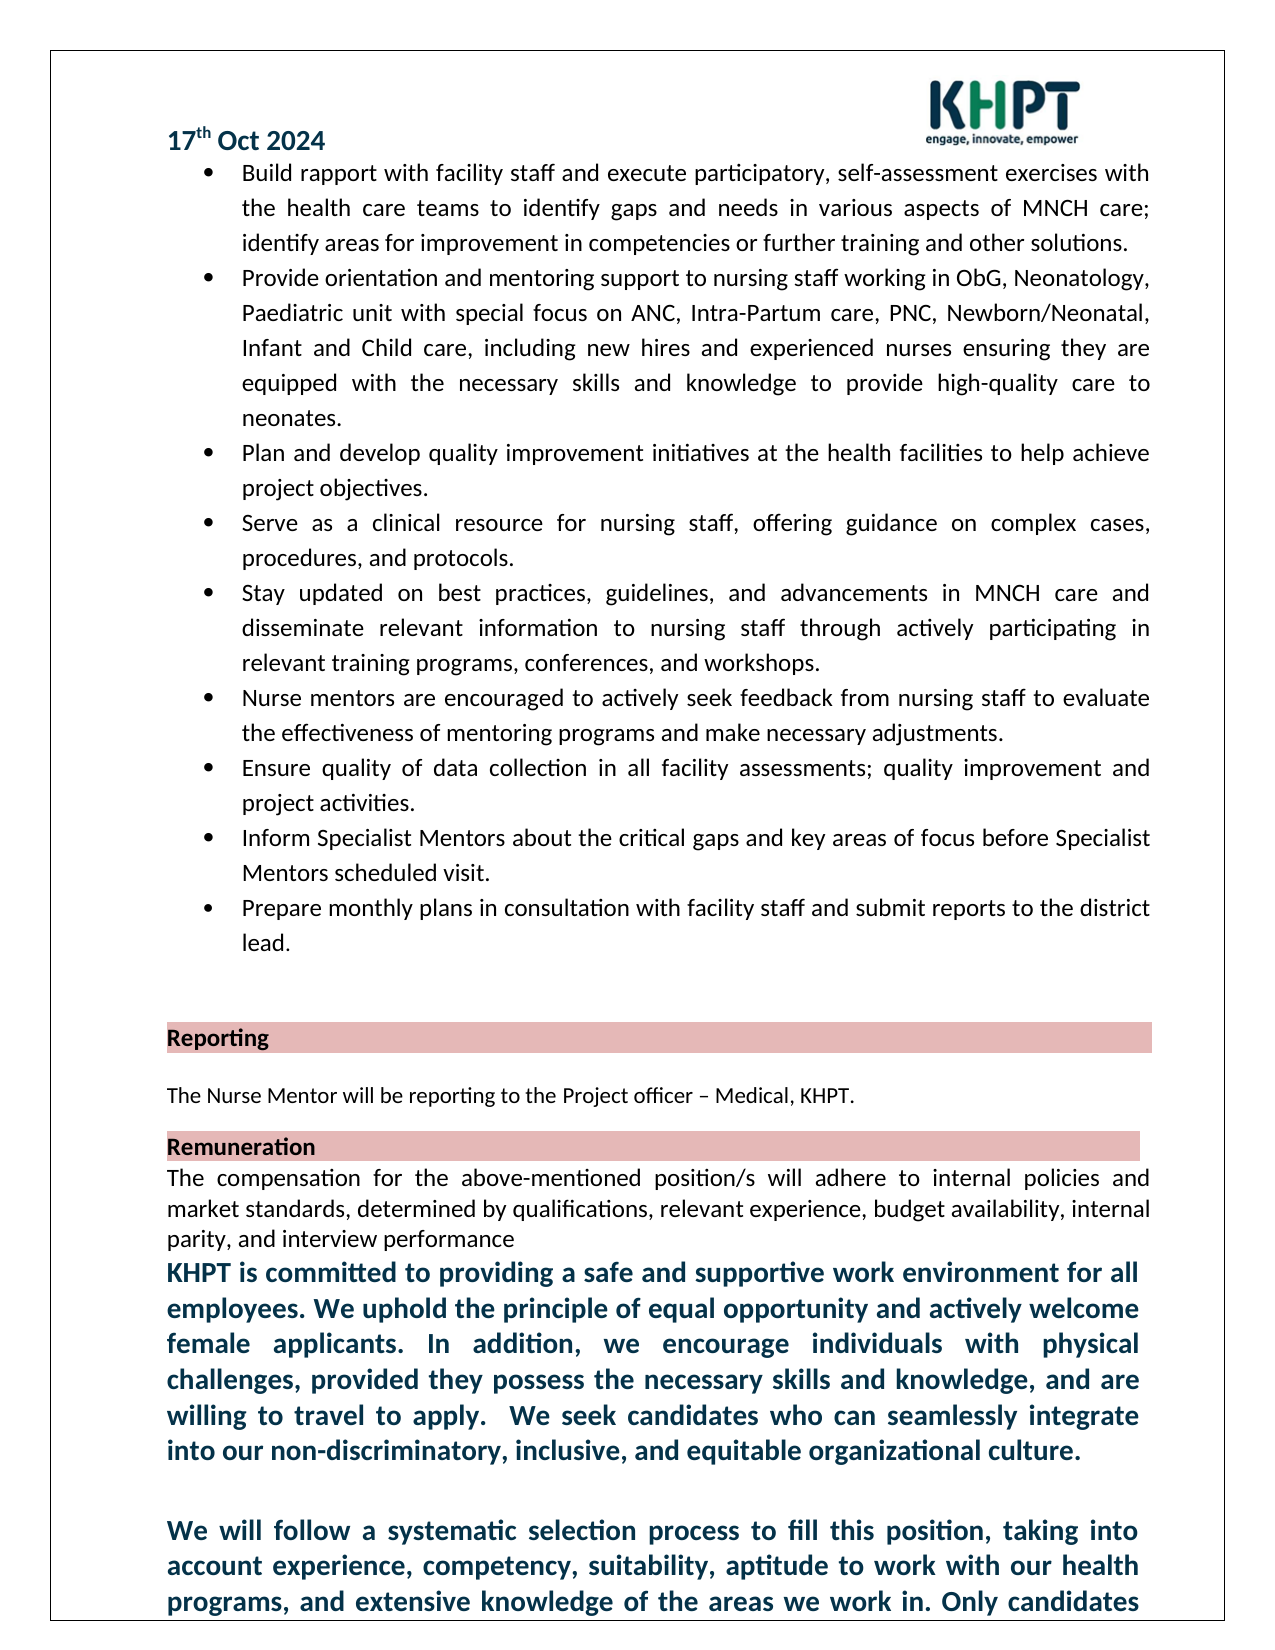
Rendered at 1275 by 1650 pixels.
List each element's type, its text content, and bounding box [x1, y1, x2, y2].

text KHPT is committed to providing a safe and supportive work environment for all employees. We uphold the principle of equal opportunity and actively welcome female applicants. In addition, we encourage individuals with physical challenges, provided they possess the necessary skills and knowledge, and are willing to travel to apply. We seek candidates who can seamlessly integrate into our non-discriminatory, inclusive, and equitable organizational culture. [167, 1254, 1141, 1468]
list Build rapport with facility staff and execute participatory, self-assessment exercises with the health care teams to identify gaps and needs in various aspects of MNCH care; identify areas for improvement in competencies or further training and other solutions. [204, 157, 1152, 258]
text The compensation for the above-mentioned position/s will adhere to internal policies and market standards, determined by qualifications, relevant experience, budget availability, internal parity, and interview performance [167, 1163, 1152, 1254]
list Stay updated on best practices, guidelines, and advancements in MNCH care and disseminate relevant information to nursing staff through actively participating in relevant training programs, conferences, and workshops. [204, 577, 1152, 678]
text Reporting [167, 1022, 1152, 1053]
list Nurse mentors are encouraged to actively seek feedback from nursing staff to evaluate the effectiveness of mentoring programs and make necessary adjustments. [204, 682, 1152, 748]
list Serve as a clinical resource for nursing staff, offering guidance on complex cases, procedures, and protocols. [204, 507, 1152, 573]
list Provide orientation and mentoring support to nursing staff working in ObG, Neonatology, Paediatric unit with special focus on ANC, Intra-Partum care, PNC, Newborn/Neonatal, Infant and Child care, including new hires and experienced nurses ensuring they are equipped with the necessary skills and knowledge to provide high-quality care to neonates. [204, 262, 1152, 433]
picture [925, 75, 1084, 150]
list Plan and develop quality improvement initiatives at the health facilities to help achieve project objectives. [204, 437, 1152, 503]
list Inform Specialist Mentors about the critical gaps and key areas of focus before Specialist Mentors scheduled visit. [204, 822, 1152, 888]
list Prepare monthly plans in consultation with facility staff and submit reports to the district lead. [204, 892, 1152, 958]
list Ensure quality of data collection in all facility assessments; quality improvement and project activities. [204, 752, 1152, 818]
text The Nurse Mentor will be reporting to the Project officer – Medical, KHPT. [167, 1081, 1152, 1109]
text Remuneration [167, 1131, 1140, 1161]
